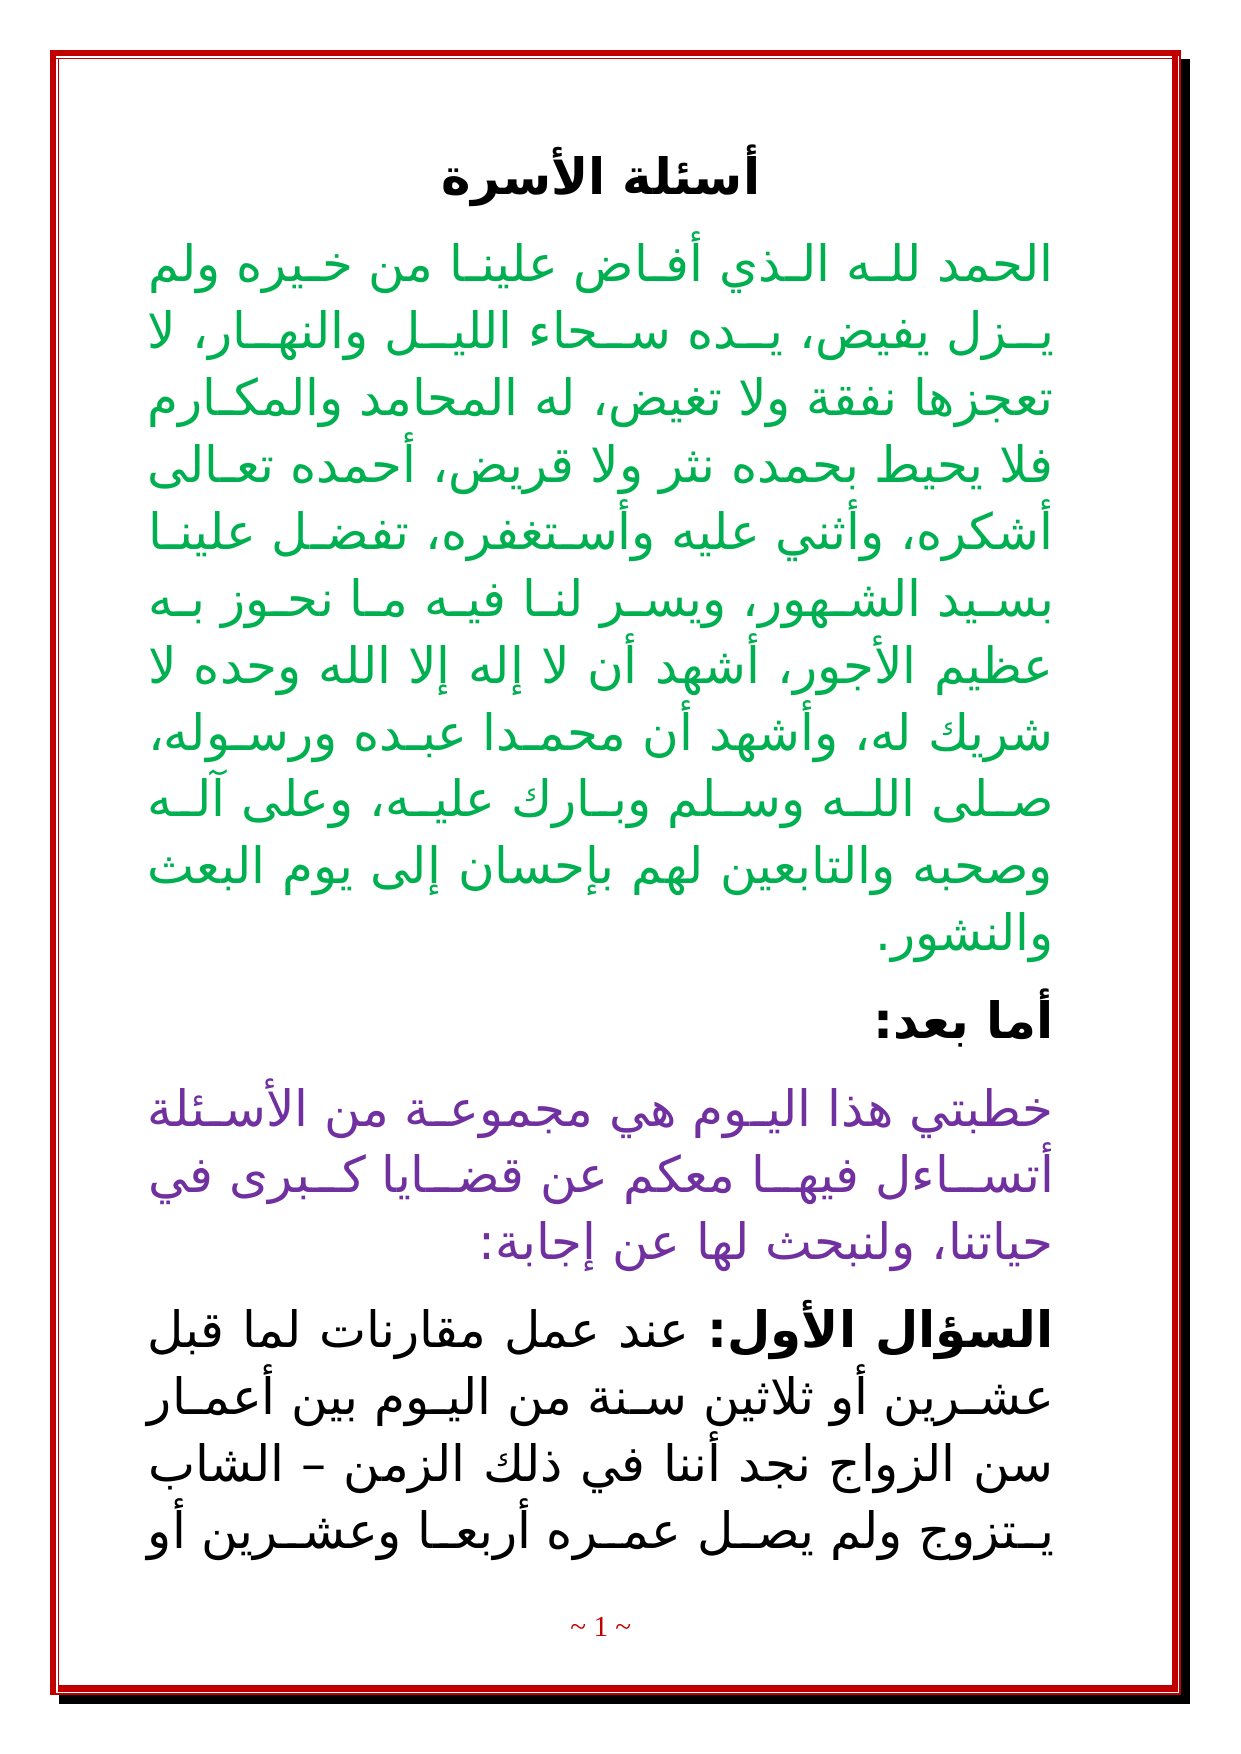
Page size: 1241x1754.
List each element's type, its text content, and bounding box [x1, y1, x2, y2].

text أما بعد: [148, 992, 1054, 1050]
text أسئلة الأسرة [148, 148, 1054, 206]
text خطبتي هذا اليوم هي مجموعة من الأسئلة أتساءل فيها معكم عن قضايا كبرى في حياتنا، ولنبحث لها عن إجابة: [148, 1079, 1054, 1272]
text الحمد لله الذي أفاض علينا من خيره ولم يزل يفيض، يده سحاء الليل والنهار، لا تعجزها نفقة ولا تغيض، له المحامد والمكارم فلا يحيط بحمده نثر ولا قريض، أحمده تعالى أشكره، وأثني عليه وأستغفره، تفضل علينا بسيد الشهور، ويسر لنا فيه ما نحوز به عظيم الأجور، أشهد أن لا إله إلا الله وحده لا شريك له، وأشهد أن محمدا عبده ورسوله، صلى الله وسلم وبارك عليه، وعلى آله وصحبه والتابعين لهم بإحسان إلى يوم البعث والنشور. [148, 235, 1054, 962]
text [148, 1301, 1054, 1560]
